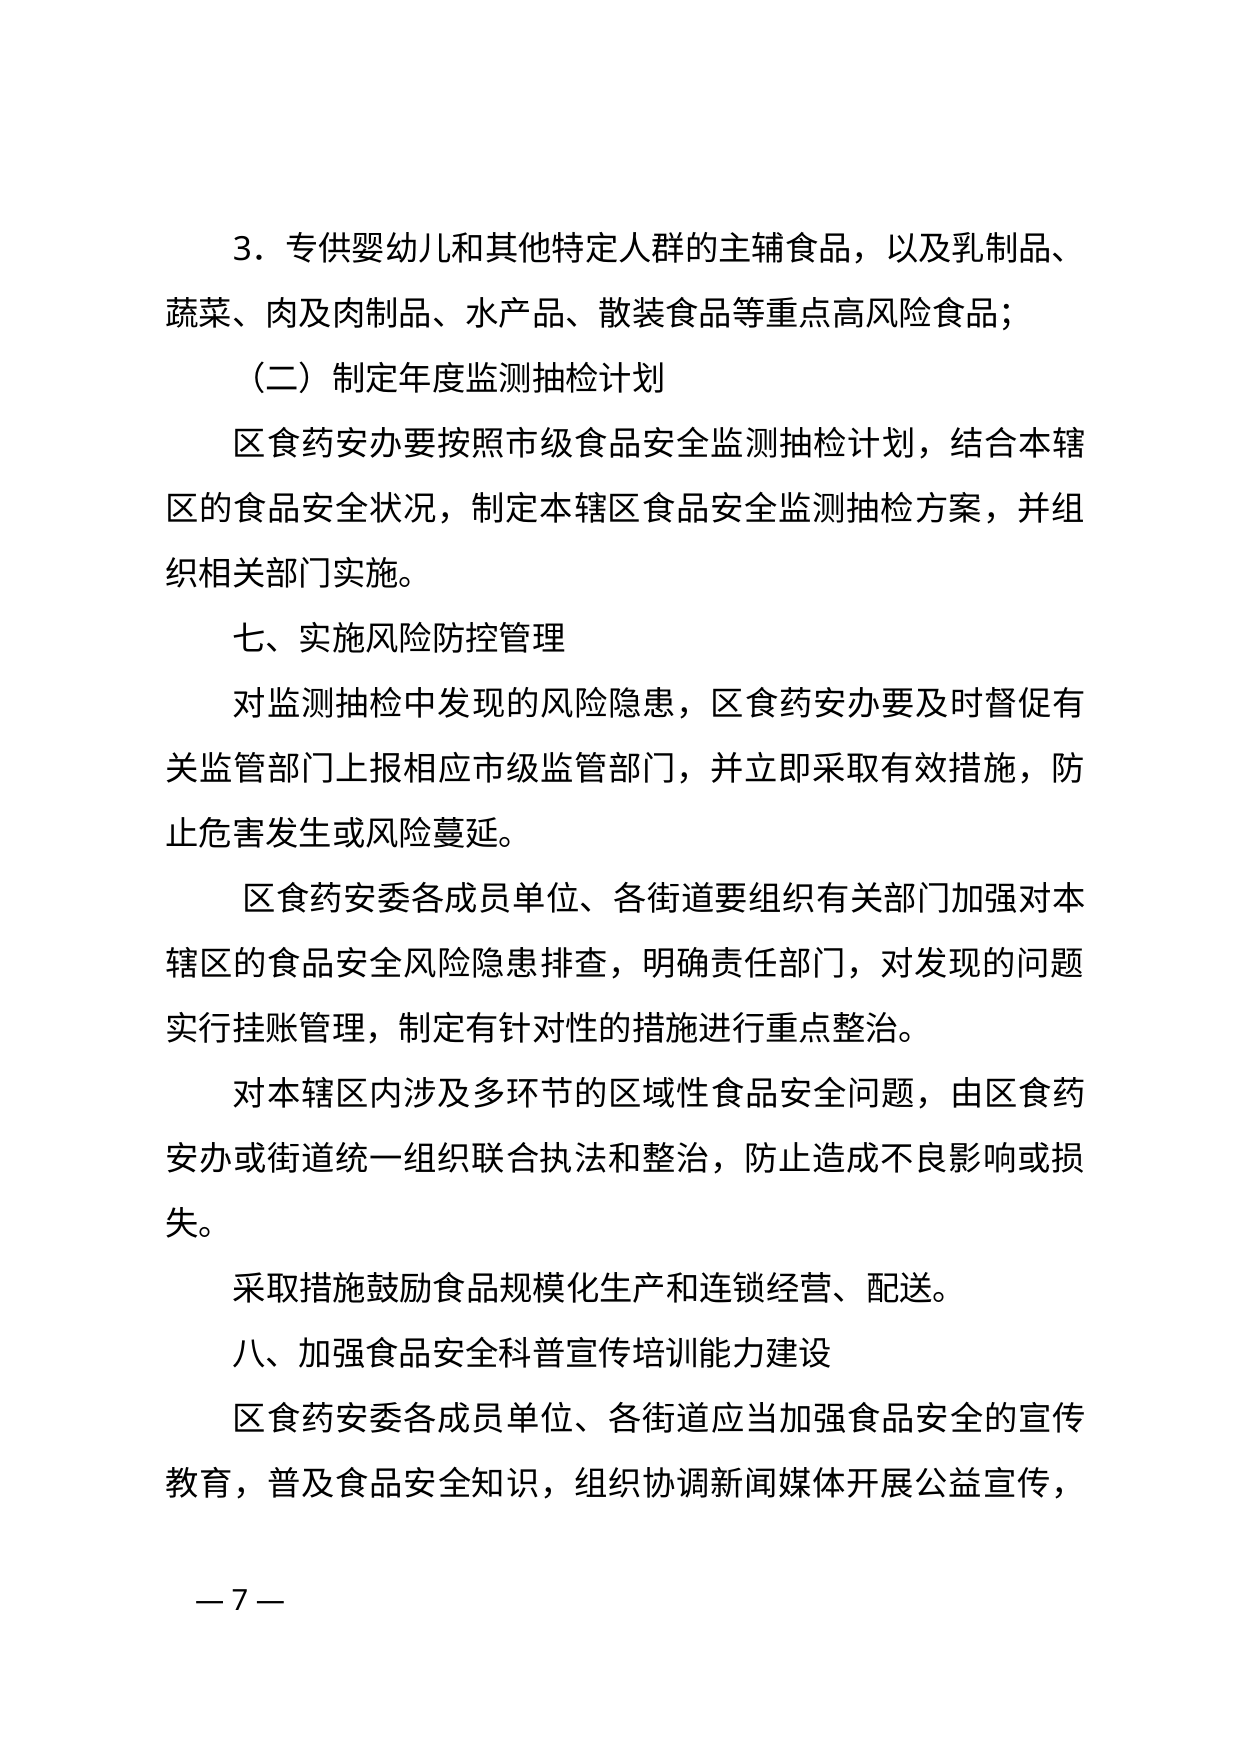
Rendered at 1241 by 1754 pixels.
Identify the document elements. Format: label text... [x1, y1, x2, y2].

text 八、加强食品安全科普宣传培训能力建设 [165, 1319, 1087, 1384]
text 对监测抽检中发现的风险隐患，区食药安办要及时督促有关监管部门上报相应市级监管部门，并立即采取有效措施，防止危害发生或风险蔓延。 [165, 669, 1087, 864]
text 区食药安委各成员单位、各街道要组织有关部门加强对本辖区的食品安全风险隐患排查，明确责任部门，对发现的问题实行挂账管理，制定有针对性的措施进行重点整治。 [165, 864, 1087, 1059]
text 采取措施鼓励食品规模化生产和连锁经营、配送。 [165, 1254, 1087, 1319]
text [165, 1384, 1087, 1514]
text （二）制定年度监测抽检计划 [165, 344, 1087, 409]
text 3．专供婴幼儿和其他特定人群的主辅食品，以及乳制品、蔬菜、肉及肉制品、水产品、散装食品等重点高风险食品； [165, 214, 1087, 344]
text 区食药安办要按照市级食品安全监测抽检计划，结合本辖区的食品安全状况，制定本辖区食品安全监测抽检方案，并组织相关部门实施。 [165, 409, 1087, 604]
text 七、实施风险防控管理 [165, 604, 1087, 669]
text 对本辖区内涉及多环节的区域性食品安全问题，由区食药安办或街道统一组织联合执法和整治，防止造成不良影响或损失。 [165, 1059, 1087, 1254]
